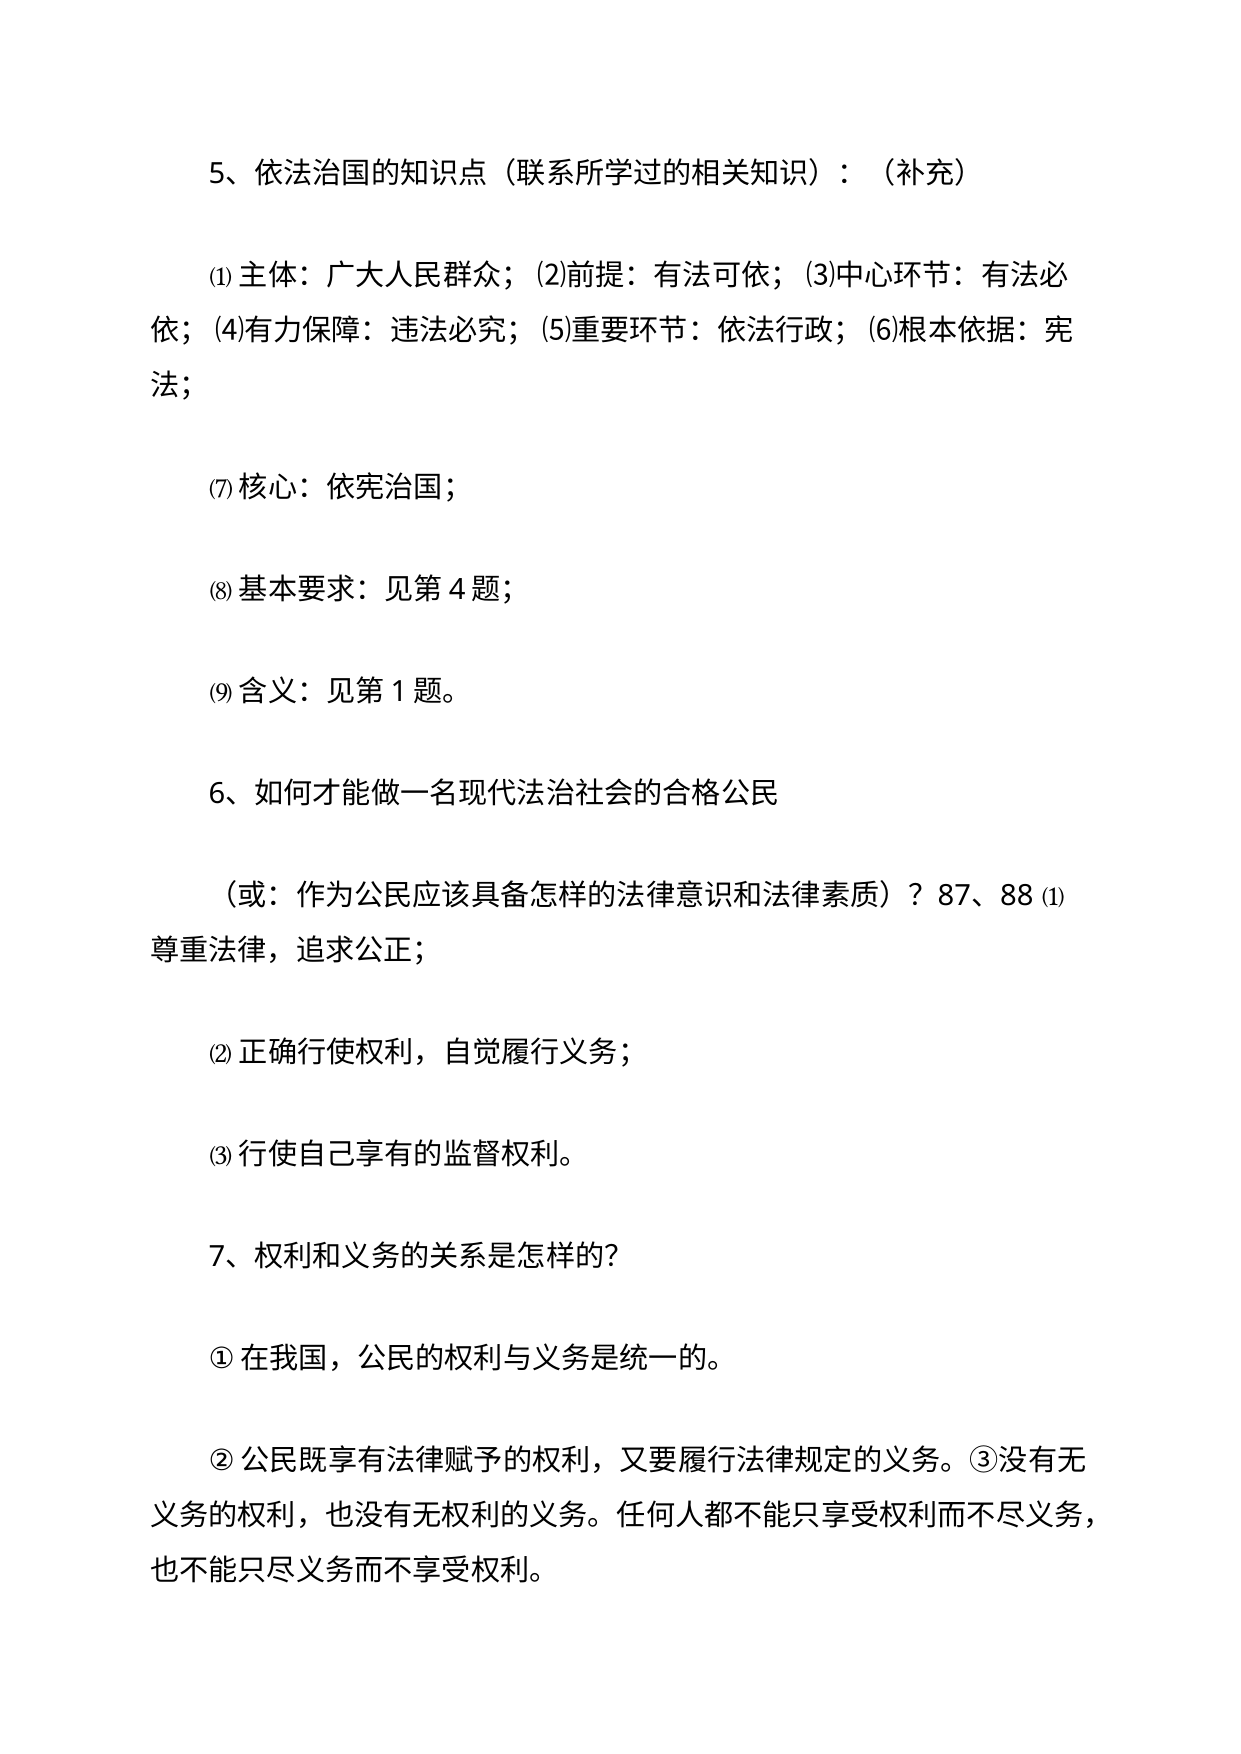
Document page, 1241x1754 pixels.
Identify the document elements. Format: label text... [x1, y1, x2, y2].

text （或：作为公民应该具备怎样的法律意识和法律素质）？87、88 ⑴尊重法律，追求公正； [150, 872, 1090, 969]
text ⑻基本要求：见第4题； [150, 566, 1090, 608]
text ⑶行使自己享有的监督权利。 [150, 1130, 1090, 1173]
text 7、权利和义务的关系是怎样的？ [150, 1232, 1090, 1275]
text ①在我国，公民的权利与义务是统一的。 [150, 1334, 1090, 1377]
text 5、依法治国的知识点（联系所学过的相关知识）：（补充） [150, 150, 1090, 192]
text ⑼含义：见第1题。 [150, 668, 1090, 710]
text ⑴主体：广大人民群众； ⑵前提：有法可依； ⑶中心环节：有法必依； ⑷有力保障：违法必究； ⑸重要环节：依法行政； ⑹根本依据：宪法； [150, 252, 1090, 404]
text ②公民既享有法律赋予的权利，又要履行法律规定的义务。③没有无义务的权利，也没有无权利的义务。任何人都不能只享受权利而不尽义务，也不能只尽义务而不享受权利。 [150, 1436, 1090, 1588]
text ⑺核心：依宪治国； [150, 464, 1090, 506]
text ⑵正确行使权利，自觉履行义务； [150, 1028, 1090, 1071]
text 6、如何才能做一名现代法治社会的合格公民 [150, 769, 1090, 812]
